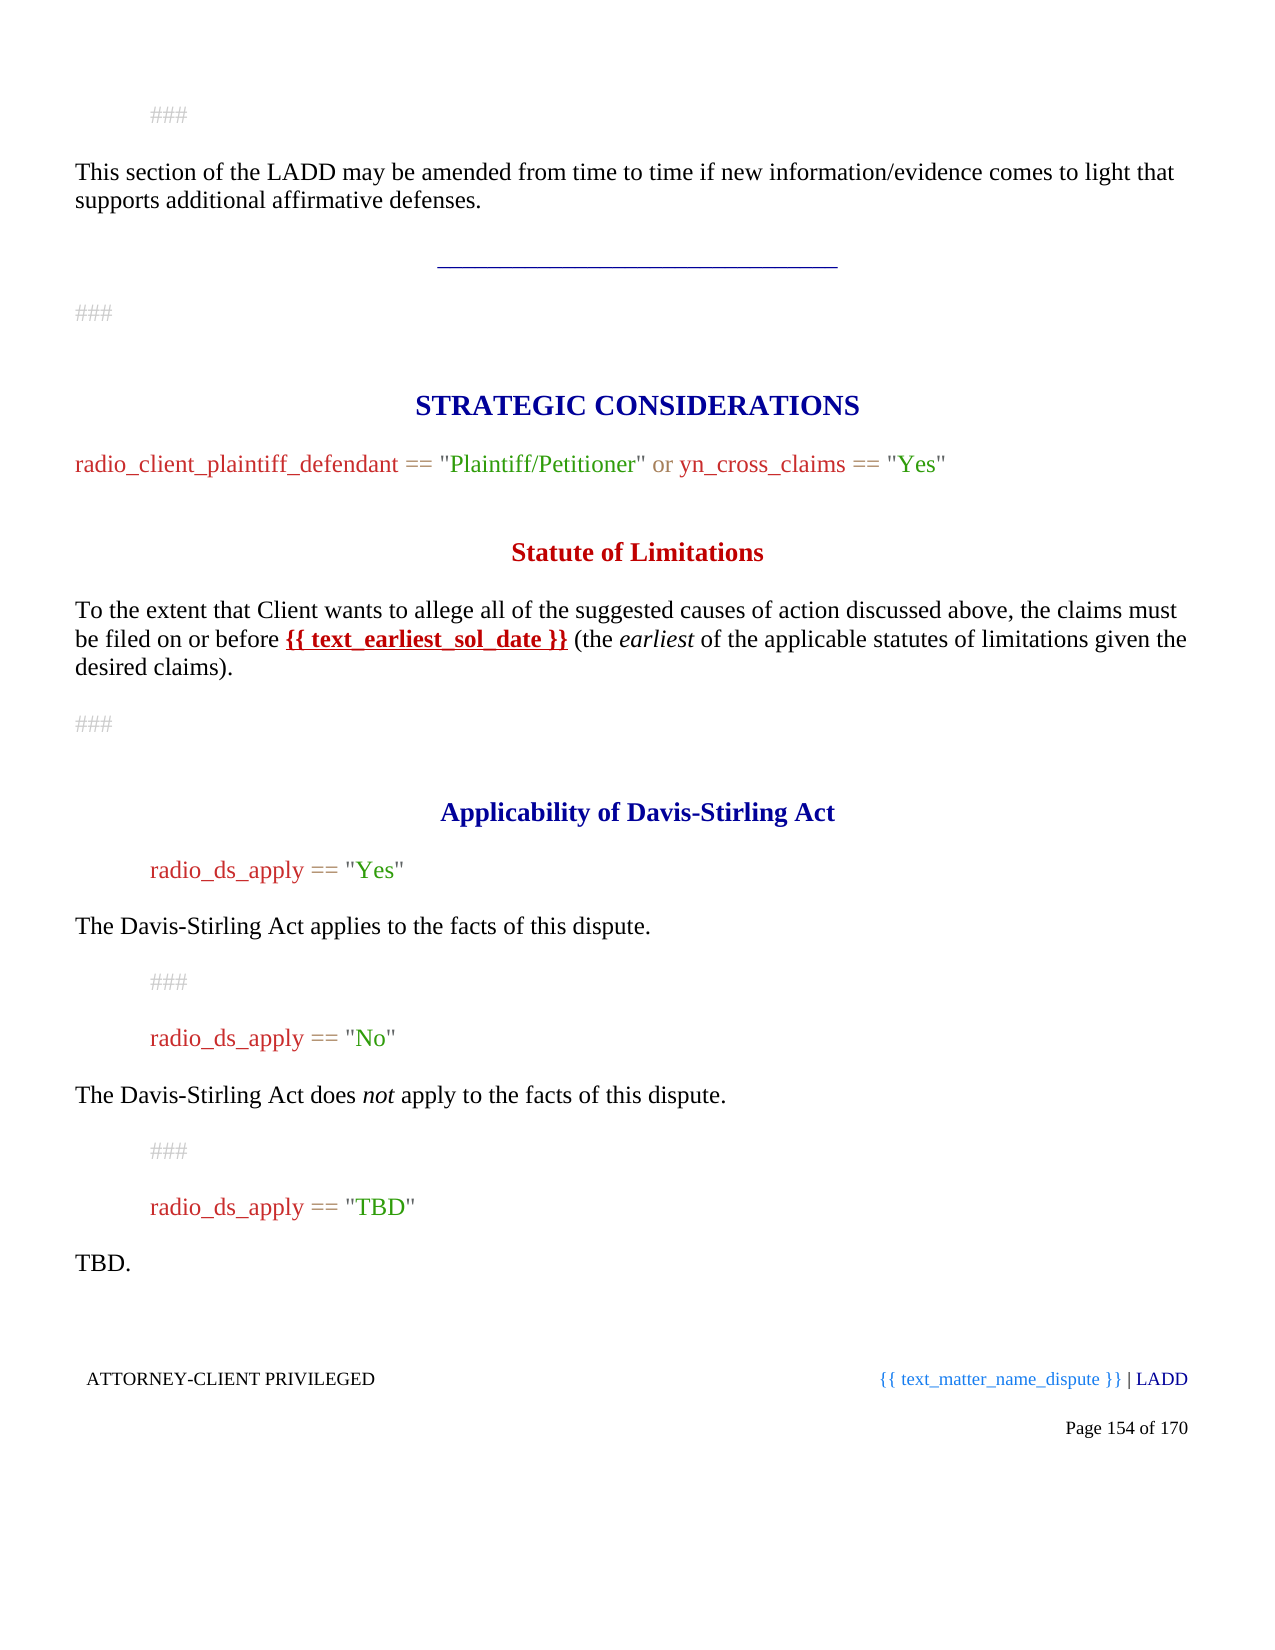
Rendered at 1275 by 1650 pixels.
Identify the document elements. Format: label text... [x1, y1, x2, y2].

text ________________________________ [75, 242, 1200, 271]
text The Davis-Stirling Act does not apply to the facts of this dispute. [75, 1080, 1200, 1108]
text TBD. [75, 1248, 1200, 1277]
subtitle Statute of Limitations [75, 505, 1200, 567]
subtitle STRATEGIC CONSIDERATIONS [75, 354, 1200, 421]
text This section of the LADD may be amended from time to time if new information/evidence comes to light that supports additional affirmative defenses. [75, 157, 1200, 214]
text To the extent that Client wants to allege all of the suggested causes of action discussed above, the claims must be filed on or before (the earliest of the applicable statutes of limitations given the desired claims). [75, 595, 1200, 681]
text The Davis-Stirling Act applies to the facts of this dispute. [75, 911, 1200, 940]
subtitle Applicability of Davis-Stirling Act [75, 765, 1200, 827]
